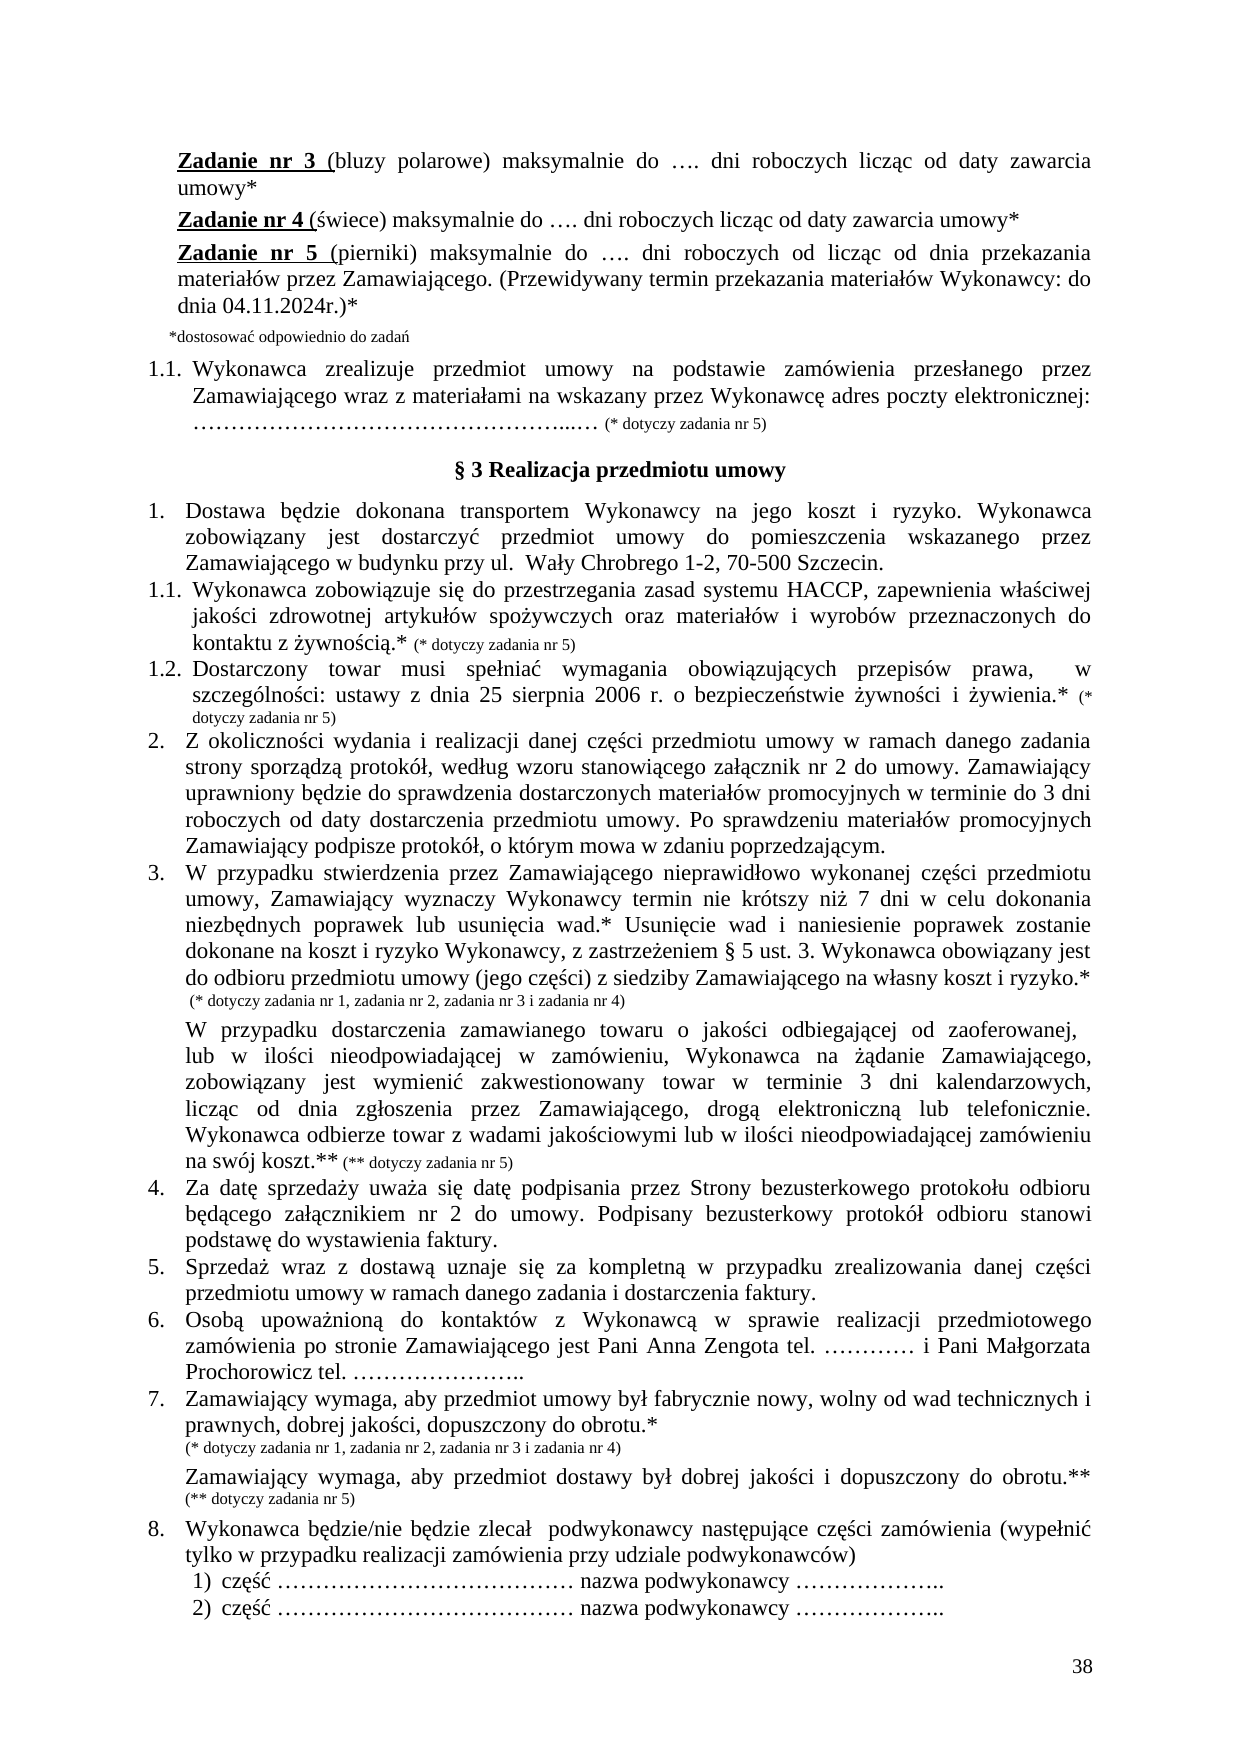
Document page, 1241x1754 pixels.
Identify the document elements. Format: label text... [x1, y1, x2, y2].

text Zadanie nr 4 (świece) maksymalnie do …. dni roboczych licząc od daty zawarcia umowy* [177, 207, 1093, 233]
text § 3 Realizacja przedmiotu umowy [148, 456, 1093, 482]
text *dostosować odpowiednio do zadań [148, 327, 1093, 346]
list Zamawiający wymaga, aby przedmiot dostawy był dobrej jakości i dopuszczony do obrotu.** (** dotyczy zadania nr 5) [185, 1463, 1093, 1508]
list W przypadku dostarczenia zamawianego towaru o jakości odbiegającej od zaoferowanej, lub w ilości nieodpowiadającej w zamówieniu, Wykonawca na żądanie Zamawiającego, zobowiązany jest wymienić zakwestionowany towar w terminie 3 dni kalendarzowych, licząc od dnia zgłoszenia przez Zamawiającego, drogą elektroniczną lub telefonicznie. Wykonawca odbierze towar z wadami jakościowymi lub w ilości nieodpowiadającej zamówieniu na swój koszt.** (** dotyczy zadania nr 5) [185, 1016, 1093, 1174]
list Sprzedaż wraz z dostawą uznaje się za kompletną w przypadku zrealizowania danej części przedmiotu umowy w ramach danego zadania i dostarczenia faktury. [148, 1253, 1093, 1306]
list Z okoliczności wydania i realizacji danej części przedmiotu umowy w ramach danego zadania strony sporządzą protokół, według wzoru stanowiącego załącznik nr 2 do umowy. Zamawiający uprawniony będzie do sprawdzenia dostarczonych materiałów promocyjnych w terminie do 3 dni roboczych od daty dostarczenia przedmiotu umowy. Po sprawdzeniu materiałów promocyjnych Zamawiający podpisze protokół, o którym mowa w zdaniu poprzedzającym. [148, 727, 1093, 858]
list Dostarczony towar musi spełniać wymagania obowiązujących przepisów prawa, w szczególności: ustawy z dnia 25 sierpnia 2006 r. o bezpieczeństwie żywności i żywienia.* (* dotyczy zadania nr 5) [148, 655, 1093, 727]
list Osobą upoważnioną do kontaktów z Wykonawcą w sprawie realizacji przedmiotowego zamówienia po stronie Zamawiającego jest Pani Anna Zengota tel. ………… i Pani Małgorzata Prochorowicz tel. ………………….. [148, 1306, 1093, 1385]
list Wykonawca zobowiązuje się do przestrzegania zasad systemu HACCP, zapewnienia właściwej jakości zdrowotnej artykułów spożywczych oraz materiałów i wyrobów przeznaczonych do kontaktu z żywnością.* (* dotyczy zadania nr 5) [148, 576, 1093, 655]
list Wykonawca zrealizuje przedmiot umowy na podstawie zamówienia przesłanego przez Zamawiającego wraz z materiałami na wskazany przez Wykonawcę adres poczty elektronicznej:…………………………………………...… (* dotyczy zadania nr 5) [148, 355, 1093, 434]
list (* dotyczy zadania nr 1, zadania nr 2, zadania nr 3 i zadania nr 4) [185, 1437, 1093, 1457]
list Za datę sprzedaży uważa się datę podpisania przez Strony bezusterkowego protokołu odbioru będącego załącznikiem nr 2 do umowy. Podpisany bezusterkowy protokół odbioru stanowi podstawę do wystawienia faktury. [148, 1174, 1093, 1253]
text Zadanie nr 3 (bluzy polarowe) maksymalnie do …. dni roboczych licząc od daty zawarcia umowy* [177, 148, 1093, 200]
text Zadanie nr 5 (pierniki) maksymalnie do …. dni roboczych od licząc od dnia przekazania materiałów przez Zamawiającego. (Przewidywany termin przekazania materiałów Wykonawcy: do dnia 04.11.2024r.)* [177, 239, 1093, 318]
list Zamawiający wymaga, aby przedmiot umowy był fabrycznie nowy, wolny od wad technicznych i prawnych, dobrej jakości, dopuszczony do obrotu.* [148, 1385, 1093, 1437]
list Dostawa będzie dokonana transportem Wykonawcy na jego koszt i ryzyko. Wykonawca zobowiązany jest dostarczyć przedmiot umowy do pomieszczenia wskazanego przez Zamawiającego w budynku przy ul. Wały Chrobrego 1-2, 70-500 Szczecin. [148, 497, 1093, 576]
list W przypadku stwierdzenia przez Zamawiającego nieprawidłowo wykonanej części przedmiotu umowy, Zamawiający wyznaczy Wykonawcy termin nie krótszy niż 7 dni w celu dokonania niezbędnych poprawek lub usunięcia wad.* Usunięcie wad i naniesienie poprawek zostanie dokonane na koszt i ryzyko Wykonawcy, z zastrzeżeniem § 5 ust. 3. Wykonawca obowiązany jest do odbioru przedmiotu umowy (jego części) z siedziby Zamawiającego na własny koszt i ryzyko.* [148, 858, 1093, 990]
list (* dotyczy zadania nr 1, zadania nr 2, zadania nr 3 i zadania nr 4) [185, 990, 1093, 1009]
list część ………………………………… nazwa podwykonawcy ……………….. [192, 1567, 1093, 1594]
list Wykonawca będzie/nie będzie zlecał podwykonawcy następujące części zamówienia (wypełnić tylko w przypadku realizacji zamówienia przy udziale podwykonawców) [148, 1514, 1093, 1567]
list część ………………………………… nazwa podwykonawcy ……………….. [192, 1594, 1093, 1620]
